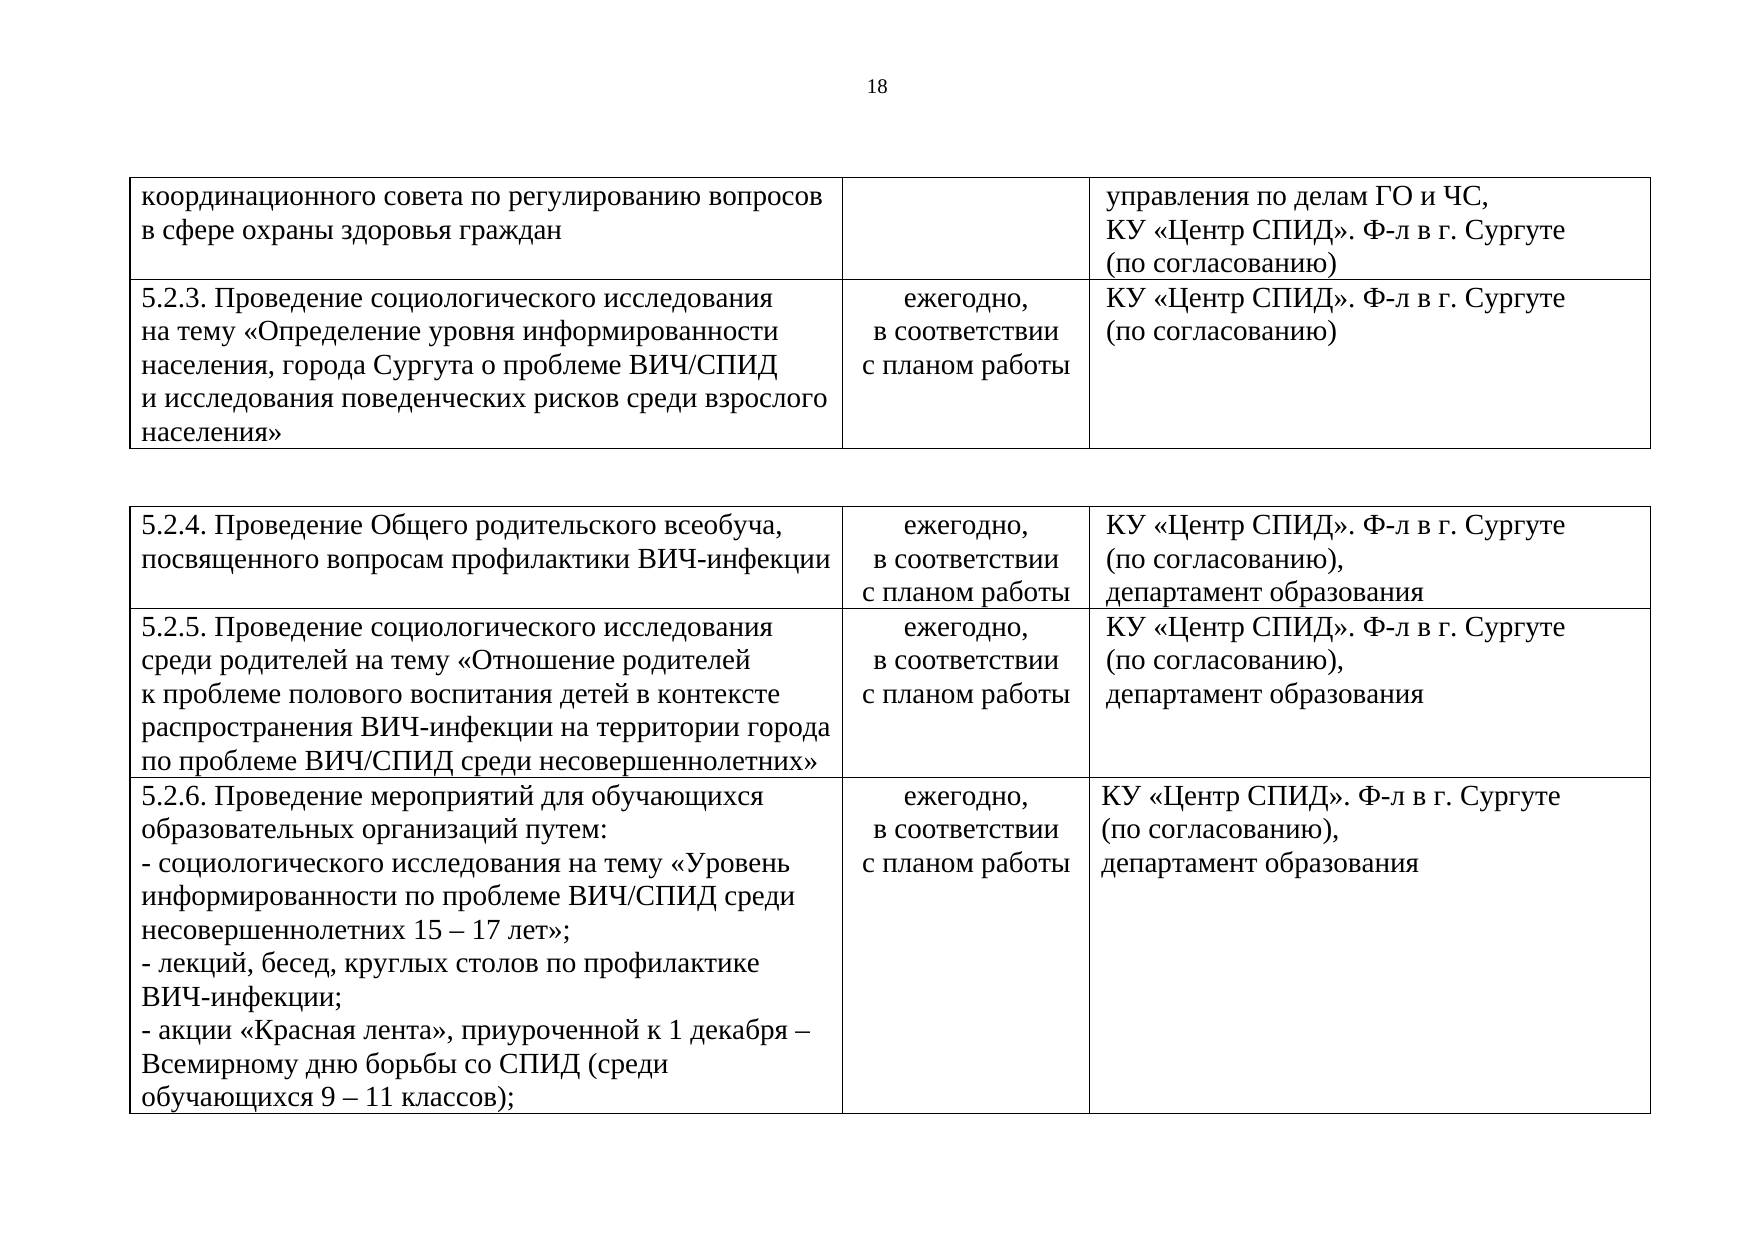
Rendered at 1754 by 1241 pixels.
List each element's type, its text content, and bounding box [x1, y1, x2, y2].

table_cell КУ «Центр СПИД». Ф-л в г. Сургуте (по согласованию), департамент образования [1090, 609, 1650, 777]
table_cell КУ «Центр СПИД». Ф-л в г. Сургуте (по согласованию) [1090, 280, 1650, 448]
table_header КУ «Центр СПИД». Ф-л в г. Сургуте (по согласованию), департамент образования [1090, 507, 1650, 608]
table_cell 5.2.3. Проведение социологического исследования на тему «Определение уровня информированности населения, города Сургута о проблеме ВИЧ/СПИД и исследования поведенческих рисков среди взрослого населения» [131, 280, 842, 448]
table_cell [131, 178, 842, 279]
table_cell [1090, 778, 1650, 1113]
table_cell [843, 178, 1089, 279]
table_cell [131, 778, 842, 1113]
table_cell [1090, 178, 1650, 279]
table_cell 5.2.5. Проведение социологического исследования среди родителей на тему «Отношение родителей к проблеме полового воспитания детей в контексте распространения ВИЧ-инфекции на территории города по проблеме ВИЧ/СПИД среди несовершеннолетних» [131, 609, 842, 777]
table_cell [843, 778, 1089, 1113]
table_header ежегодно, в соответствии с планом работы [843, 507, 1089, 608]
table_cell ежегодно, в соответствии с планом работы [843, 609, 1089, 777]
table_header 5.2.4. Проведение Общего родительского всеобуча, посвященного вопросам профилактики ВИЧ-инфекции [131, 507, 842, 608]
table_cell ежегодно, в соответствии с планом работы [843, 280, 1089, 448]
